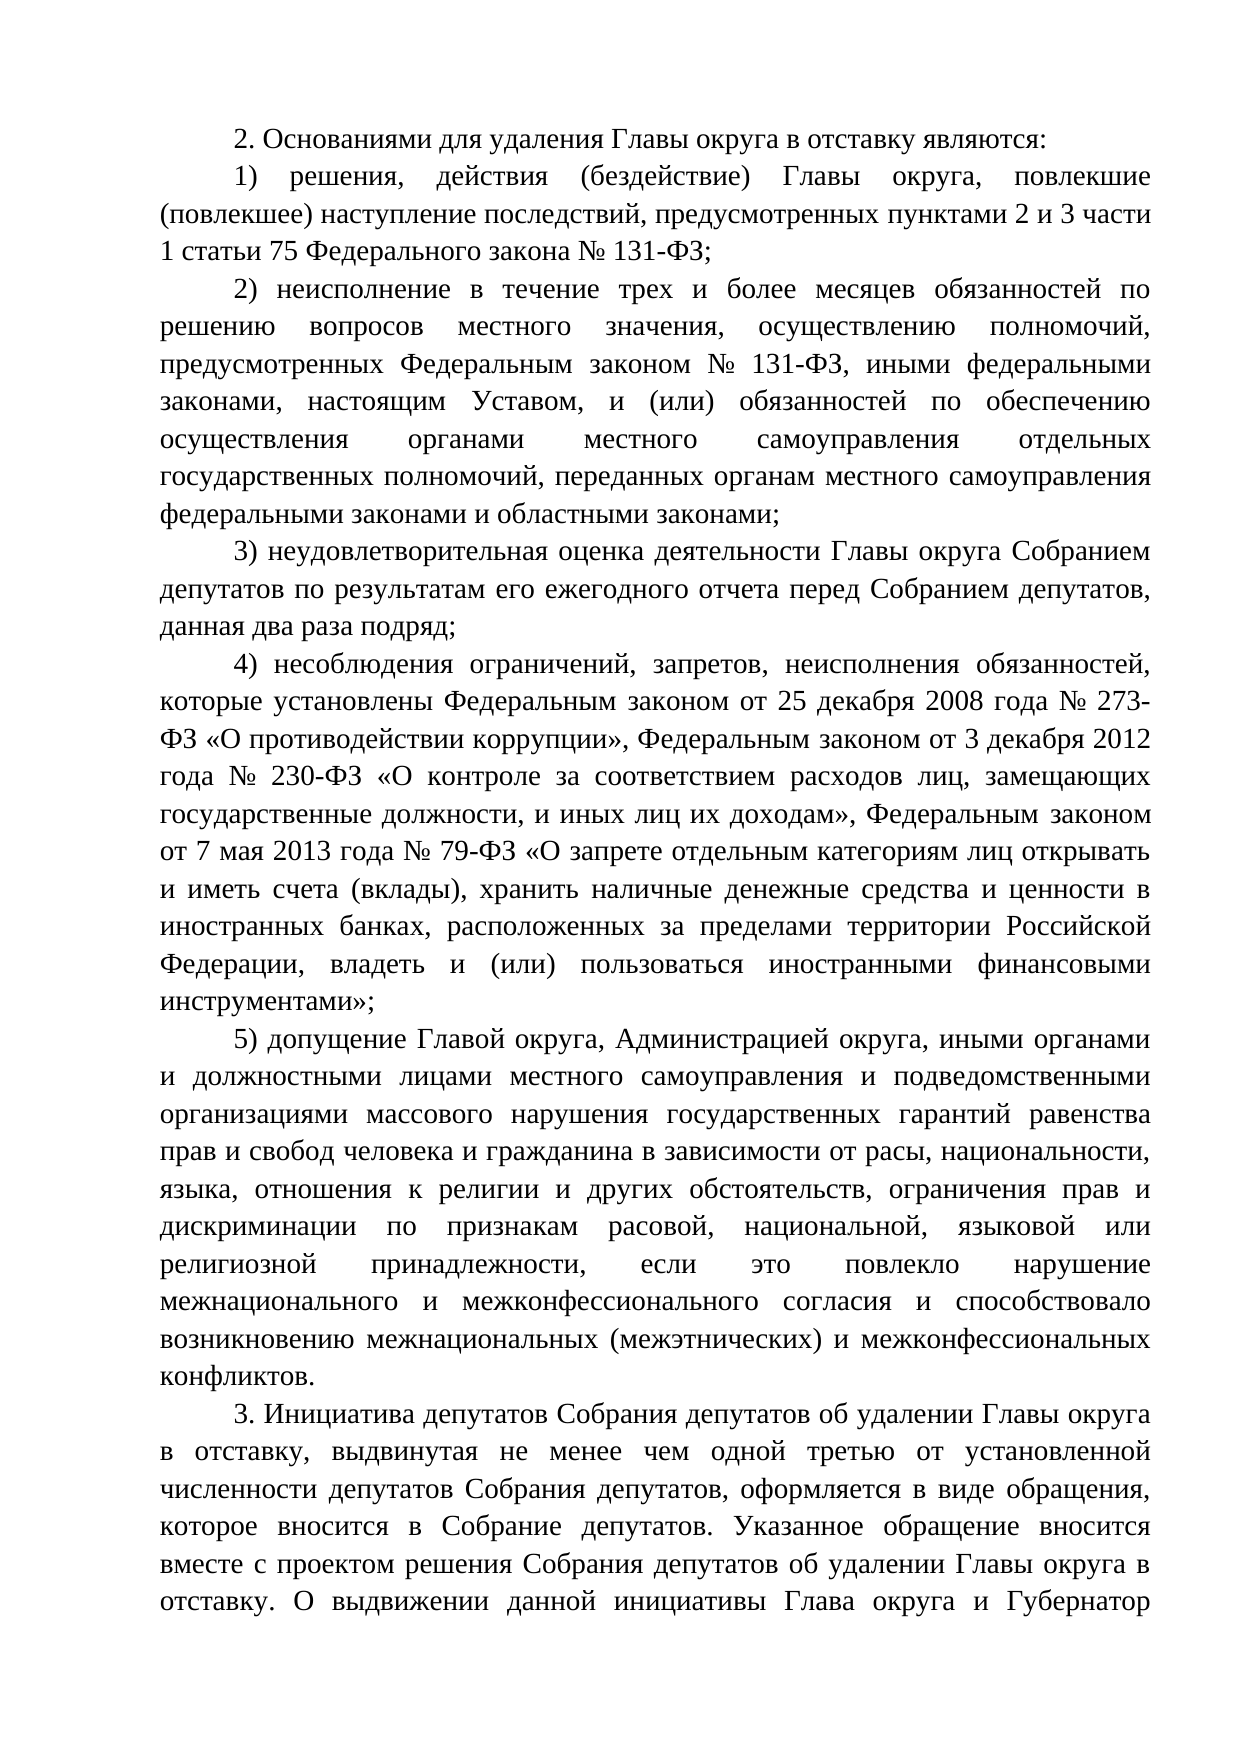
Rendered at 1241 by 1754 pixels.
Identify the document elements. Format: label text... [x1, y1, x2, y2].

text 2) неисполнение в течение трех и более месяцев обязанностей по решению вопросов местного значения, осуществлению полномочий, предусмотренных Федеральным законом № 131-ФЗ, иными федеральными законами, настоящим Уставом, и (или) обязанностей по обеспечению осуществления органами местного самоуправления отдельных государственных полномочий, переданных органам местного самоуправления федеральными законами и областными законами; [159, 268, 1152, 531]
text 2. Основаниями для удаления Главы округа в отставку являются: [159, 118, 1152, 156]
text 1) решения, действия (бездействие) Главы округа, повлекшие (повлекшее) наступление последствий, предусмотренных пунктами 2 и 3 части 1 статьи 75 Федерального закона № 131-ФЗ; [159, 156, 1152, 268]
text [159, 1393, 1152, 1618]
text 4) несоблюдения ограничений, запретов, неисполнения обязанностей, которые установлены Федеральным законом от 25 декабря 2008 года № 273-ФЗ «О противодействии коррупции», Федеральным законом от 3 декабря 2012 года № 230-ФЗ «О контроле за соответствием расходов лиц, замещающих государственные должности, и иных лиц их доходам», Федеральным законом от 7 мая 2013 года № 79-ФЗ «О запрете отдельным категориям лиц открывать и иметь счета (вклады), хранить наличные денежные средства и ценности в иностранных банках, расположенных за пределами территории Российской Федерации, владеть и (или) пользоваться иностранными финансовыми инструментами»; [159, 643, 1152, 1018]
text 5) допущение Главой округа, Администрацией округа, иными органами и должностными лицами местного самоуправления и подведомственными организациями массового нарушения государственных гарантий равенства прав и свобод человека и гражданина в зависимости от расы, национальности, языка, отношения к религии и других обстоятельств, ограничения прав и дискриминации по признакам расовой, национальной, языковой или религиозной принадлежности, если это повлекло нарушение межнационального и межконфессионального согласия и способствовало возникновению межнациональных (межэтнических) и межконфессиональных конфликтов. [159, 1018, 1152, 1393]
text 3) неудовлетворительная оценка деятельности Главы округа Собранием депутатов по результатам его ежегодного отчета перед Собранием депутатов, данная два раза подряд; [159, 531, 1152, 643]
